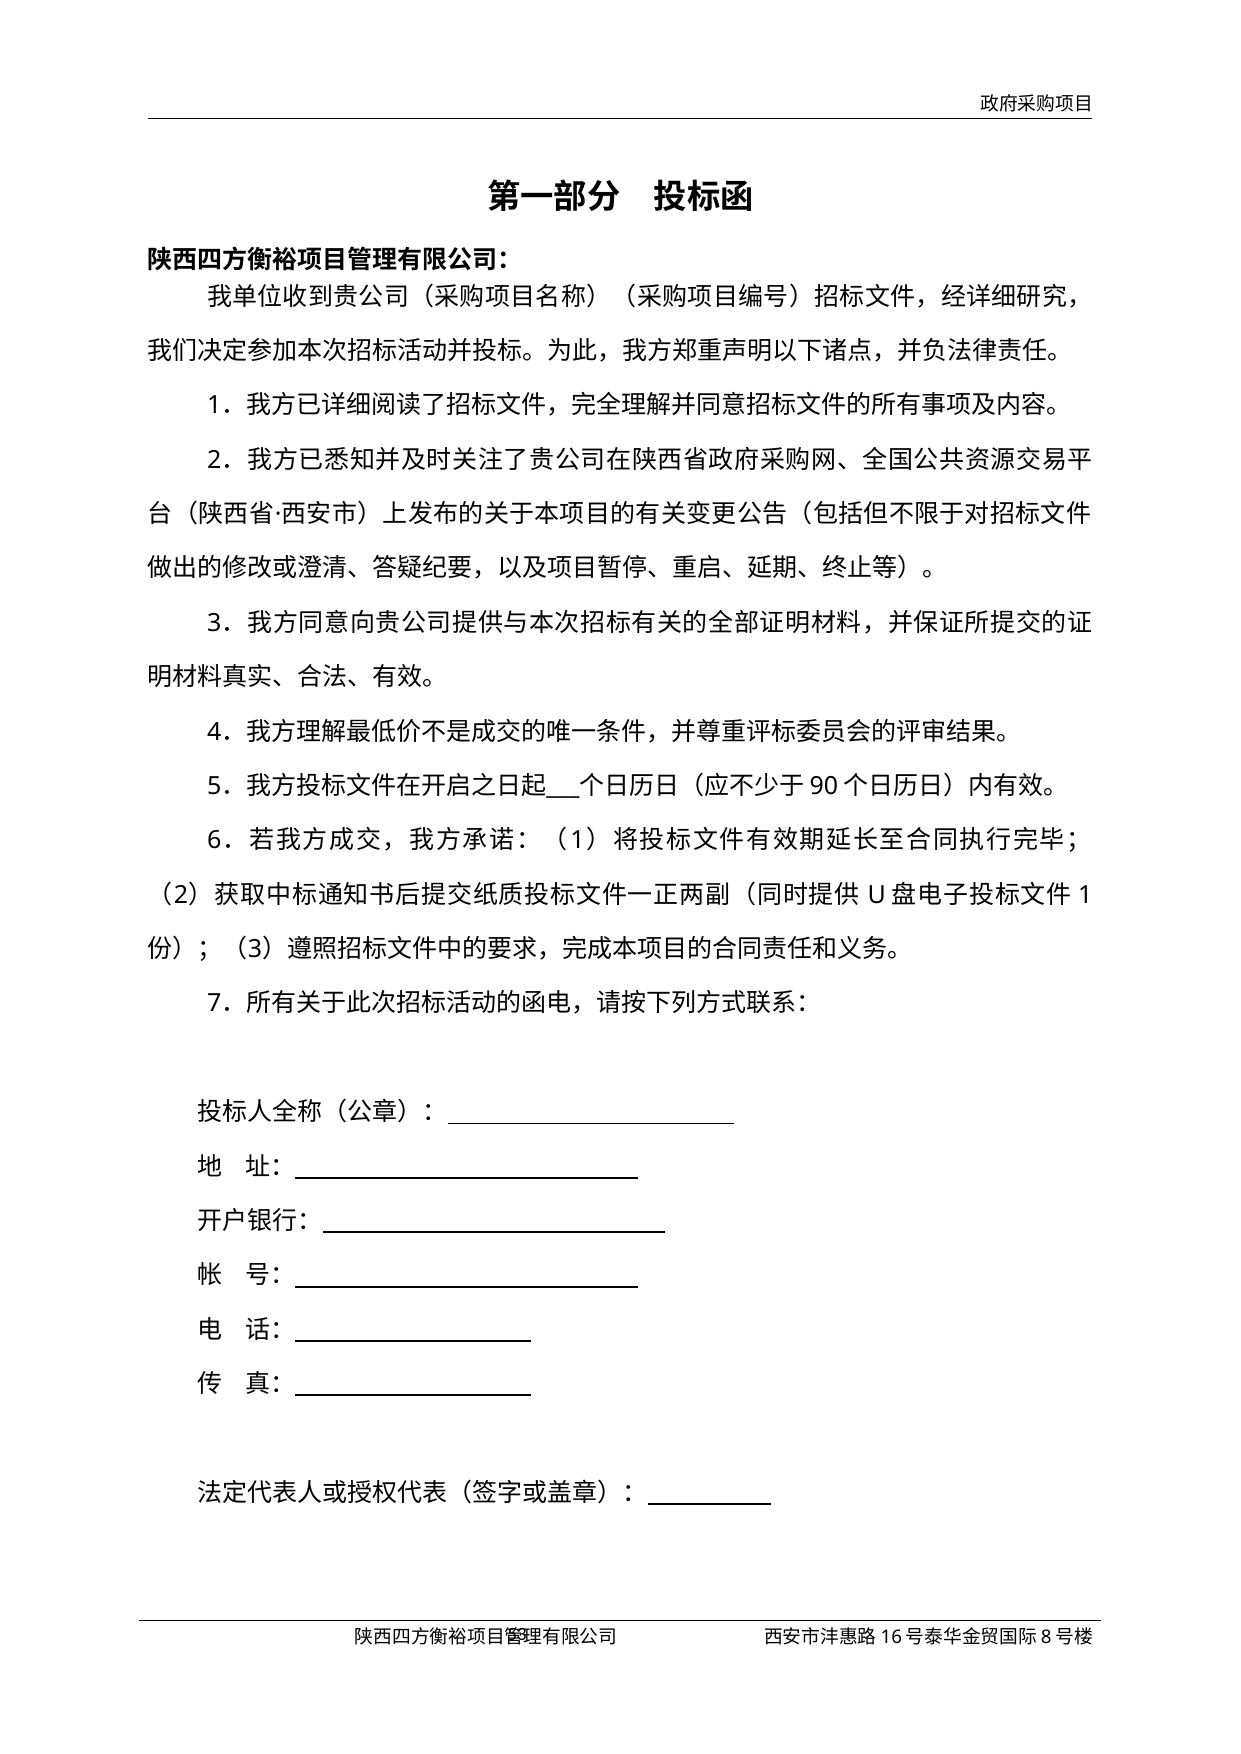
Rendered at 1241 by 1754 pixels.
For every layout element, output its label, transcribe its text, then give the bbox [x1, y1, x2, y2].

text 7．所有关于此次招标活动的函电，请按下列方式联系： [148, 983, 1092, 1019]
text 5．我方投标文件在开启之日起___个日历日（应不少于90个日历日）内有效。 [148, 765, 1092, 802]
text 第一部分 投标函 [148, 169, 1092, 218]
text 我单位收到贵公司（采购项目名称）（采购项目编号）招标文件，经详细研究，我们决定参加本次招标活动并投标。为此，我方郑重声明以下诸点，并负法律责任。 [148, 276, 1092, 367]
text 帐 号： [148, 1255, 1092, 1291]
text 3．我方同意向贵公司提供与本次招标有关的全部证明材料，并保证所提交的证明材料真实、合法、有效。 [148, 602, 1092, 693]
text 陕西四方衡裕项目管理有限公司： [148, 240, 1092, 276]
text 地 址： [148, 1146, 1092, 1182]
text 2．我方已悉知并及时关注了贵公司在陕西省政府采购网、全国公共资源交易平台（陕西省·西安市）上发布的关于本项目的有关变更公告（包括但不限于对招标文件做出的修改或澄清、答疑纪要，以及项目暂停、重启、延期、终止等）。 [148, 439, 1092, 584]
text 投标人全称（公章）： [148, 1092, 1092, 1128]
text 开户银行： [148, 1200, 1092, 1237]
text 6．若我方成交，我方承诺：（1）将投标文件有效期延长至合同执行完毕；（2）获取中标通知书后提交纸质投标文件一正两副（同时提供U盘电子投标文件1份）；（3）遵照招标文件中的要求，完成本项目的合同责任和义务。 [148, 820, 1092, 965]
text 传 真： [148, 1363, 1092, 1400]
text 电 话： [148, 1309, 1092, 1345]
text 1．我方已详细阅读了招标文件，完全理解并同意招标文件的所有事项及内容。 [148, 385, 1092, 421]
text 法定代表人或授权代表（签字或盖章）： [148, 1472, 1092, 1508]
text 4．我方理解最低价不是成交的唯一条件，并尊重评标委员会的评审结果。 [148, 711, 1092, 747]
